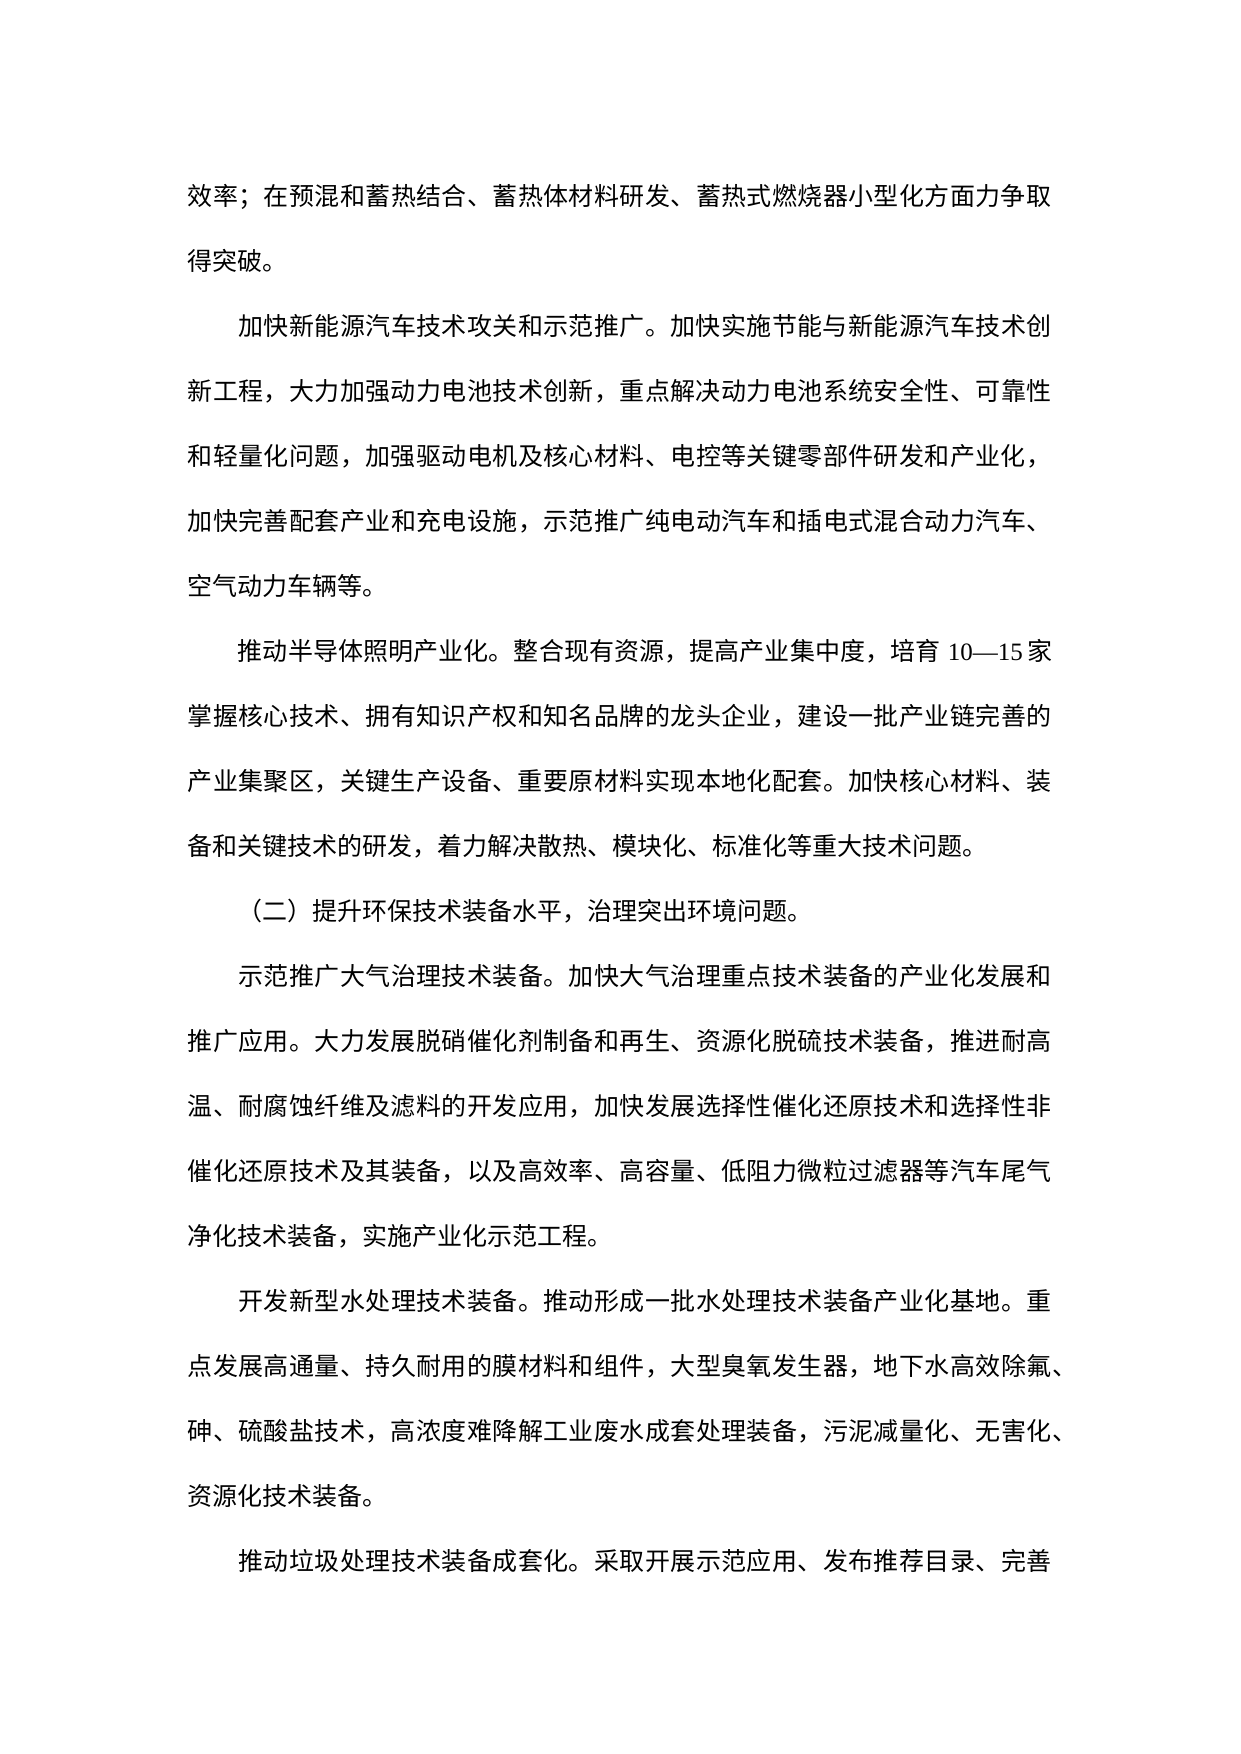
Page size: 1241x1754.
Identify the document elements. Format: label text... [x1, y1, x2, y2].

text 推动半导体照明产业化。整合现有资源，提高产业集中度，培育10—15家掌握核心技术、拥有知识产权和知名品牌的龙头企业，建设一批产业链完善的产业集聚区，关键生产设备、重要原材料实现本地化配套。加快核心材料、装备和关键技术的研发，着力解决散热、模块化、标准化等重大技术问题。 [187, 617, 1053, 877]
text 开发新型水处理技术装备。推动形成一批水处理技术装备产业化基地。重点发展高通量、持久耐用的膜材料和组件，大型臭氧发生器，地下水高效除氟、砷、硫酸盐技术，高浓度难降解工业废水成套处理装备，污泥减量化、无害化、资源化技术装备。 [187, 1267, 1053, 1527]
text （二）提升环保技术装备水平，治理突出环境问题。 [187, 877, 1053, 942]
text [187, 1527, 1053, 1592]
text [187, 162, 1053, 292]
text 示范推广大气治理技术装备。加快大气治理重点技术装备的产业化发展和推广应用。大力发展脱硝催化剂制备和再生、资源化脱硫技术装备，推进耐高温、耐腐蚀纤维及滤料的开发应用，加快发展选择性催化还原技术和选择性非催化还原技术及其装备，以及高效率、高容量、低阻力微粒过滤器等汽车尾气净化技术装备，实施产业化示范工程。 [187, 942, 1053, 1267]
text 加快新能源汽车技术攻关和示范推广。加快实施节能与新能源汽车技术创新工程，大力加强动力电池技术创新，重点解决动力电池系统安全性、可靠性和轻量化问题，加强驱动电机及核心材料、电控等关键零部件研发和产业化，加快完善配套产业和充电设施，示范推广纯电动汽车和插电式混合动力汽车、空气动力车辆等。 [187, 292, 1053, 617]
